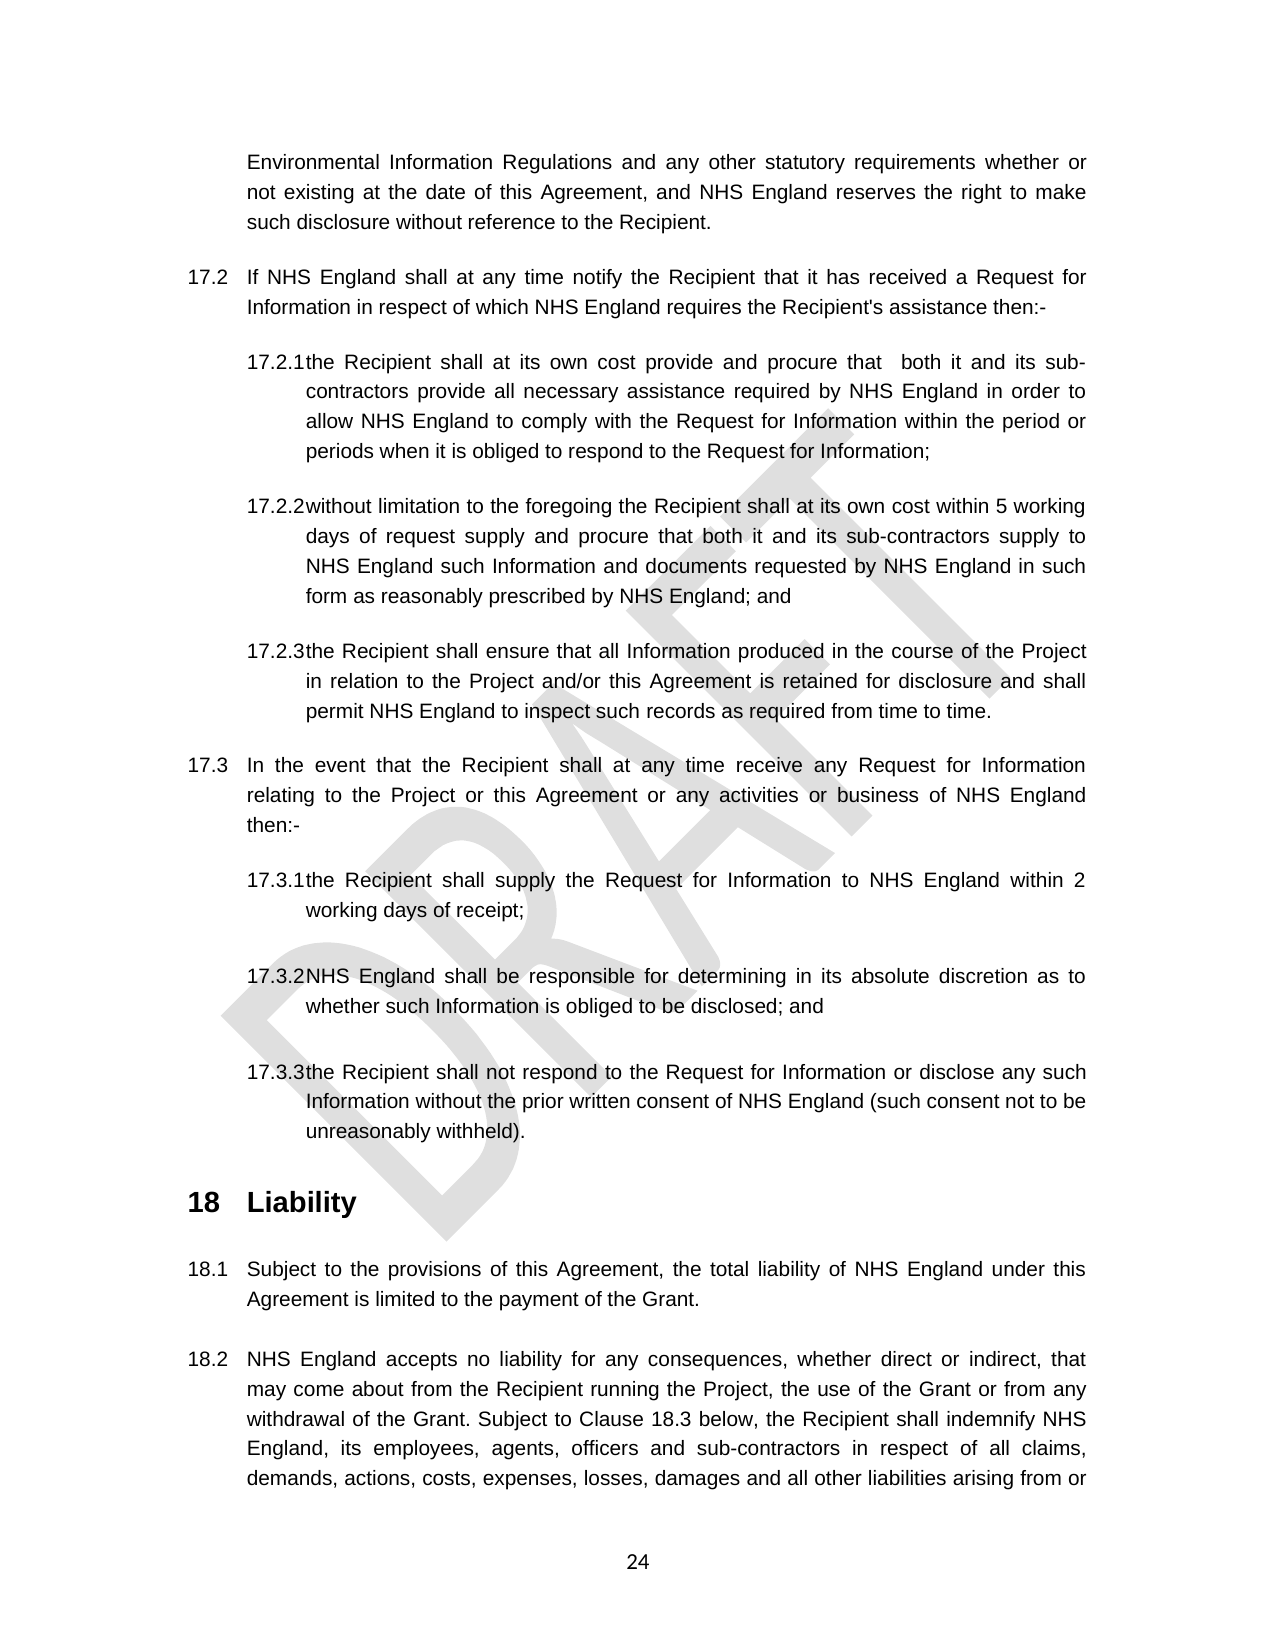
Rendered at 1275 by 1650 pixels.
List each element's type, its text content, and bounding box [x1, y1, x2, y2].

list the Recipient shall at its own cost provide and procure that both it and its sub-contractors provide all necessary assistance required by NHS England in order to allow NHS England to comply with the Request for Information within the period or periods when it is obliged to respond to the Request for Information; [247, 349, 1087, 463]
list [187, 1347, 1087, 1490]
subtitle NHS England shall be responsible for determining in its absolute discretion as to whether such Information is obliged to be disclosed; and [247, 964, 1087, 1018]
subtitle the Recipient shall not respond to the Request for Information or disclose any such Information without the prior written consent of NHS England (such consent not to be unreasonably withheld). [247, 1059, 1087, 1143]
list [187, 150, 1087, 234]
list the Recipient shall ensure that all Information produced in the course of the Project in relation to the Project and/or this Agreement is retained for disclosure and shall permit NHS England to inspect such records as required from time to time. [247, 639, 1087, 722]
subtitle the Recipient shall supply the Request for Information to NHS England within 2 working days of receipt; [247, 868, 1087, 922]
subtitle Liability [187, 1185, 1087, 1219]
list In the event that the Recipient shall at any time receive any Request for Information relating to the Project or this Agreement or any activities or business of NHS England then:- [187, 753, 1087, 837]
list Subject to the provisions of this Agreement, the total liability of NHS England under this Agreement is limited to the payment of the Grant. [187, 1257, 1087, 1311]
list If NHS England shall at any time notify the Recipient that it has received a Request for Information in respect of which NHS England requires the Recipient's assistance then:- [187, 265, 1087, 318]
list without limitation to the foregoing the Recipient shall at its own cost within 5 working days of request supply and procure that both it and its sub-contractors supply to NHS England such Information and documents requested by NHS England in such form as reasonably prescribed by NHS England; and [247, 494, 1087, 608]
